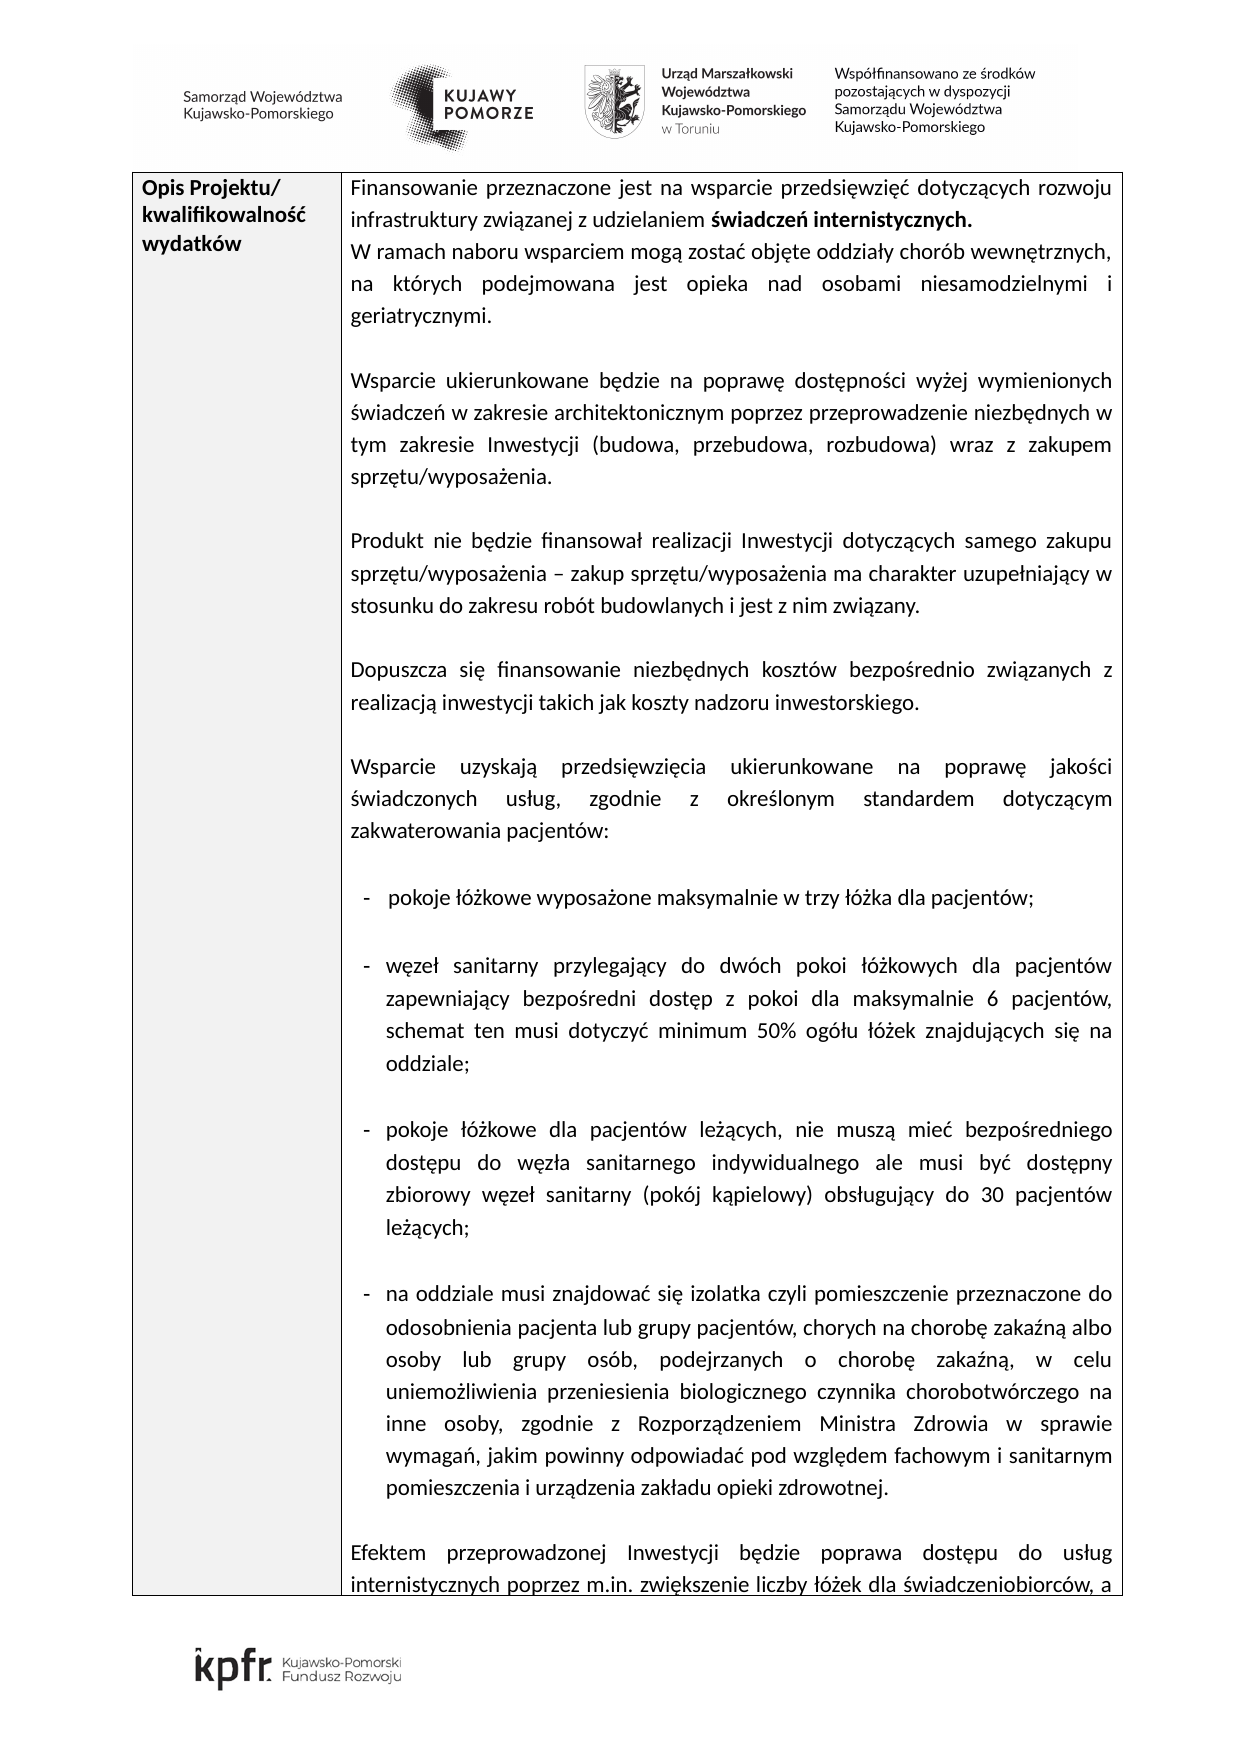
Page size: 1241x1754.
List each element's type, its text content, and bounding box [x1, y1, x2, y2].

table_cell Finansowanie przeznaczone jest na wsparcie przedsięwzięć dotyczących rozwoju infrastruktury związanej z udzielaniem świadczeń internistycznych. W ramach naboru wsparciem mogą zostać objęte oddziały chorób wewnętrznych, na których podejmowana jest opieka nad osobami niesamodzielnymi i geriatrycznymi. Wsparcie ukierunkowane będzie na poprawę dostępności wyżej wymienionych świadczeń w zakresie architektonicznym poprzez przeprowadzenie niezbędnych w tym zakresie Inwestycji (budowa, przebudowa, rozbudowa) wraz z zakupem sprzętu/wyposażenia. Produkt nie będzie finansował realizacji Inwestycji dotyczących samego zakupu sprzętu/wyposażenia – zakup sprzętu/wyposażenia ma charakter uzupełniający w stosunku do zakresu robót budowlanych i jest z nim związany. Dopuszcza się finansowanie niezbędnych kosztów bezpośrednio związanych z realizacją inwestycji takich jak koszty nadzoru inwestorskiego. Wsparcie uzyskają przedsięwzięcia ukierunkowane na poprawę jakości świadczonych usług, zgodnie z określonym standardem dotyczącym zakwaterowania pacjentów: pokoje łóżkowe wyposażone maksymalnie w trzy łóżka dla pacjentów; węzeł sanitarny przylegający do dwóch pokoi łóżkowych dla pacjentów zapewniający bezpośredni dostęp z pokoi dla maksymalnie 6 pacjentów, schemat ten musi dotyczyć minimum 50% ogółu łóżek znajdujących się na oddziale; pokoje łóżkowe dla pacjentów leżących, nie muszą mieć bezpośredniego dostępu do węzła sanitarnego indywidualnego ale musi być dostępny zbiorowy węzeł sanitarny (pokój kąpielowy) obsługujący do 30 pacjentów leżących; na oddziale musi znajdować się izolatka czyli pomieszczenie przeznaczone do odosobnienia pacjenta lub grupy pacjentów, chorych na chorobę zakaźną albo osoby lub grupy osób, podejrzanych o chorobę zakaźną, w celu uniemożliwienia przeniesienia biologicznego czynnika chorobotwórczego na inne osoby, zgodnie z Rozporządzeniem Ministra Zdrowia w sprawie wymagań, jakim powinny odpowiadać pod względem fachowym i sanitarnym pomieszczenia i urządzenia zakładu opieki zdrowotnej. Efektem przeprowadzonej Inwestycji będzie poprawa dostępu do usług internistycznych poprzez m.in. zwiększenie liczby łóżek dla świadczeniobiorców, a tym samym zwiększenie liczby świadczeń zdrowotnych oraz ich dostępności i jakości. [342, 173, 1122, 1595]
picture [132, 44, 1078, 172]
picture [132, 1609, 440, 1726]
table_cell Opis Projektu/ kwalifikowalność wydatków [133, 173, 341, 1595]
